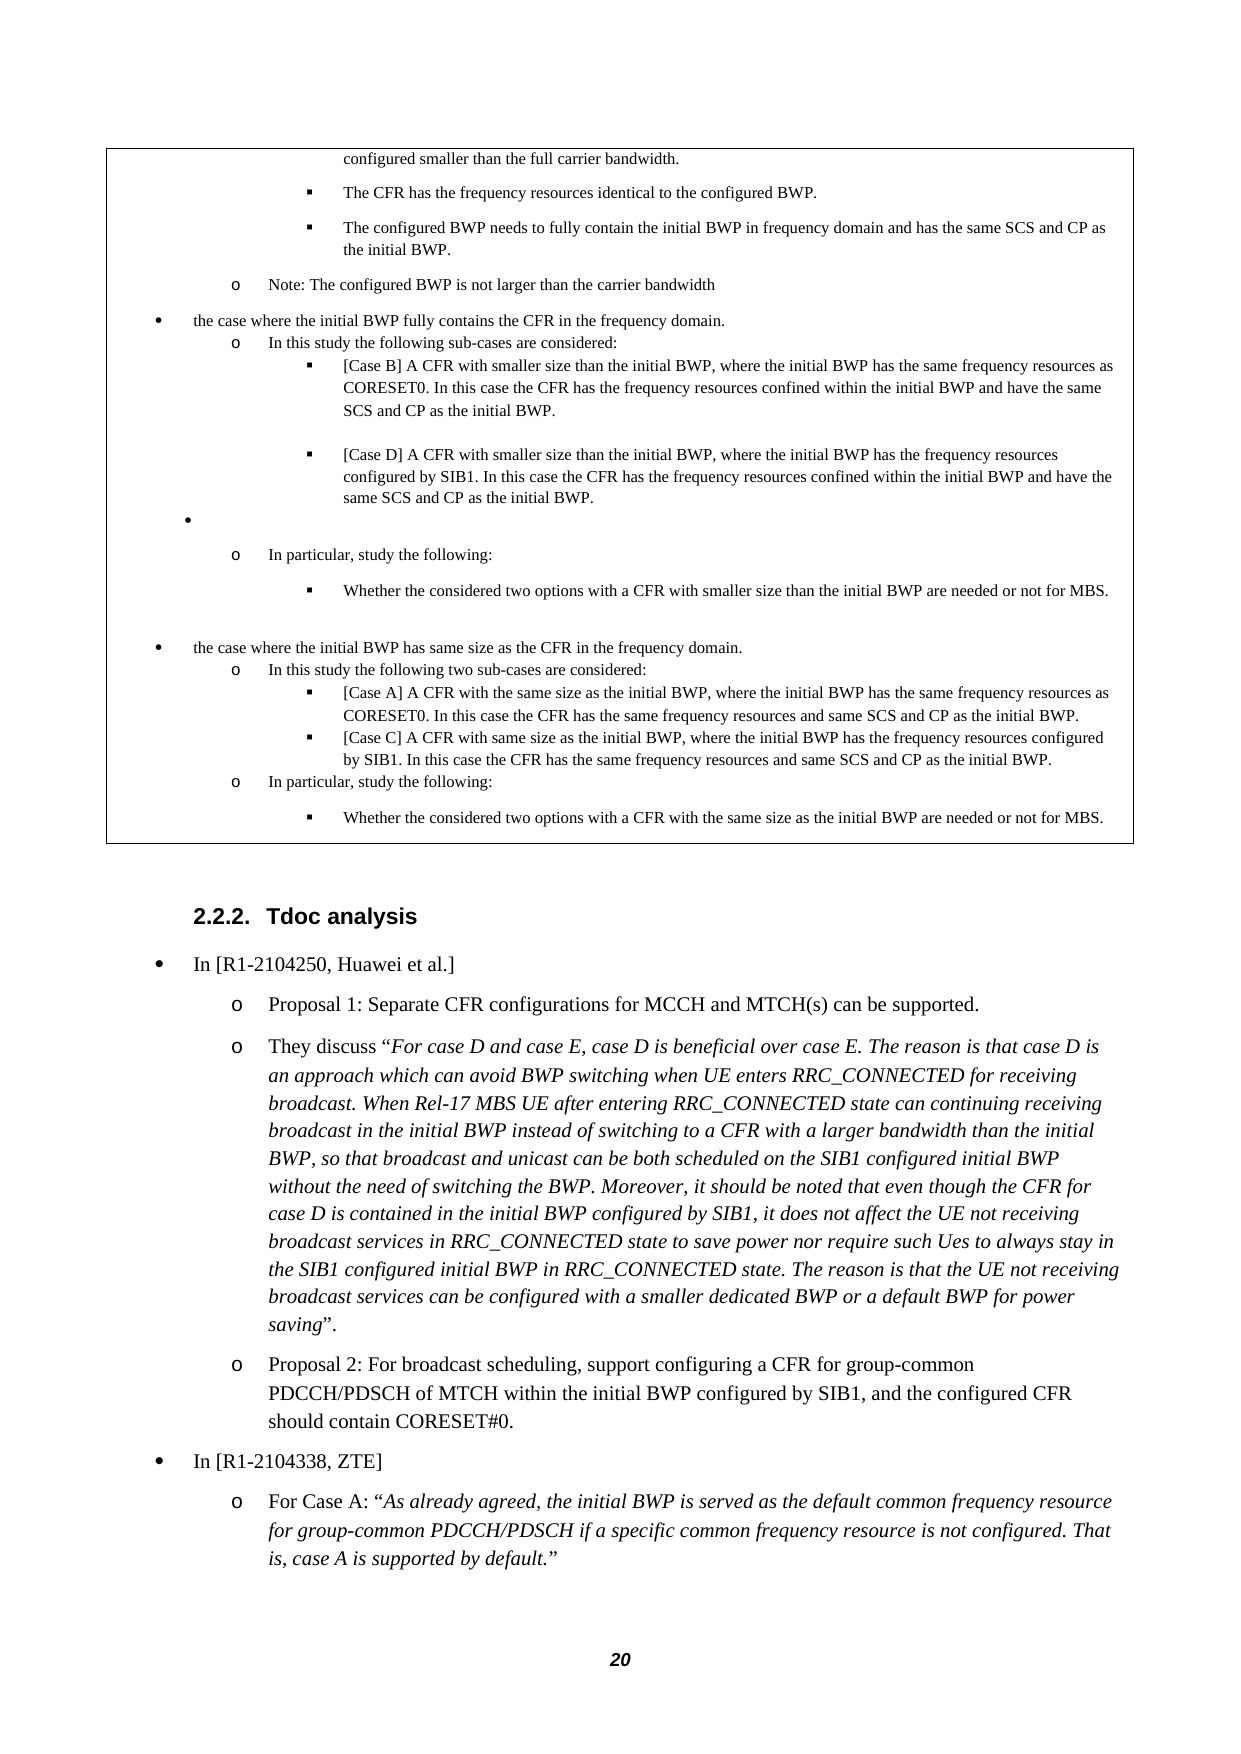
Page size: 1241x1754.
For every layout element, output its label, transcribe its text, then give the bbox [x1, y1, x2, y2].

list Proposal 2: For broadcast scheduling, support configuring a CFR for group-common PDCCH/PDSCH of MTCH within the initial BWP configured by SIB1, and the configured CFR should contain CORESET#0. [231, 1352, 1122, 1433]
subtitle Tdoc analysis [193, 903, 1122, 929]
list In [R1-2104338, ZTE] [156, 1449, 1122, 1473]
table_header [107, 149, 1133, 843]
list For Case A: “As already agreed, the initial BWP is served as the default common frequency resource for group-common PDCCH/PDSCH if a specific common frequency resource is not configured. That is, case A is supported by default.” [231, 1489, 1122, 1570]
list Proposal 1: Separate CFR configurations for MCCH and MTCH(s) can be supported. [231, 992, 1122, 1018]
list They discuss “For case D and case E, case D is beneficial over case E. The reason is that case D is an approach which can avoid BWP switching when UE enters RRC_CONNECTED for receiving broadcast. When Rel-17 MBS UE after entering RRC_CONNECTED state can continuing receiving broadcast in the initial BWP instead of switching to a CFR with a larger bandwidth than the initial BWP, so that broadcast and unicast can be both scheduled on the SIB1 configured initial BWP without the need of switching the BWP. Moreover, it should be noted that even though the CFR for case D is contained in the initial BWP configured by SIB1, it does not affect the UE not receiving broadcast services in RRC_CONNECTED state to save power nor require such Ues to always stay in the SIB1 configured initial BWP in RRC_CONNECTED state. The reason is that the UE not receiving broadcast services can be configured with a smaller dedicated BWP or a default BWP for power saving”. [231, 1034, 1122, 1336]
list In [R1-2104250, Huawei et al.] [156, 952, 1122, 976]
